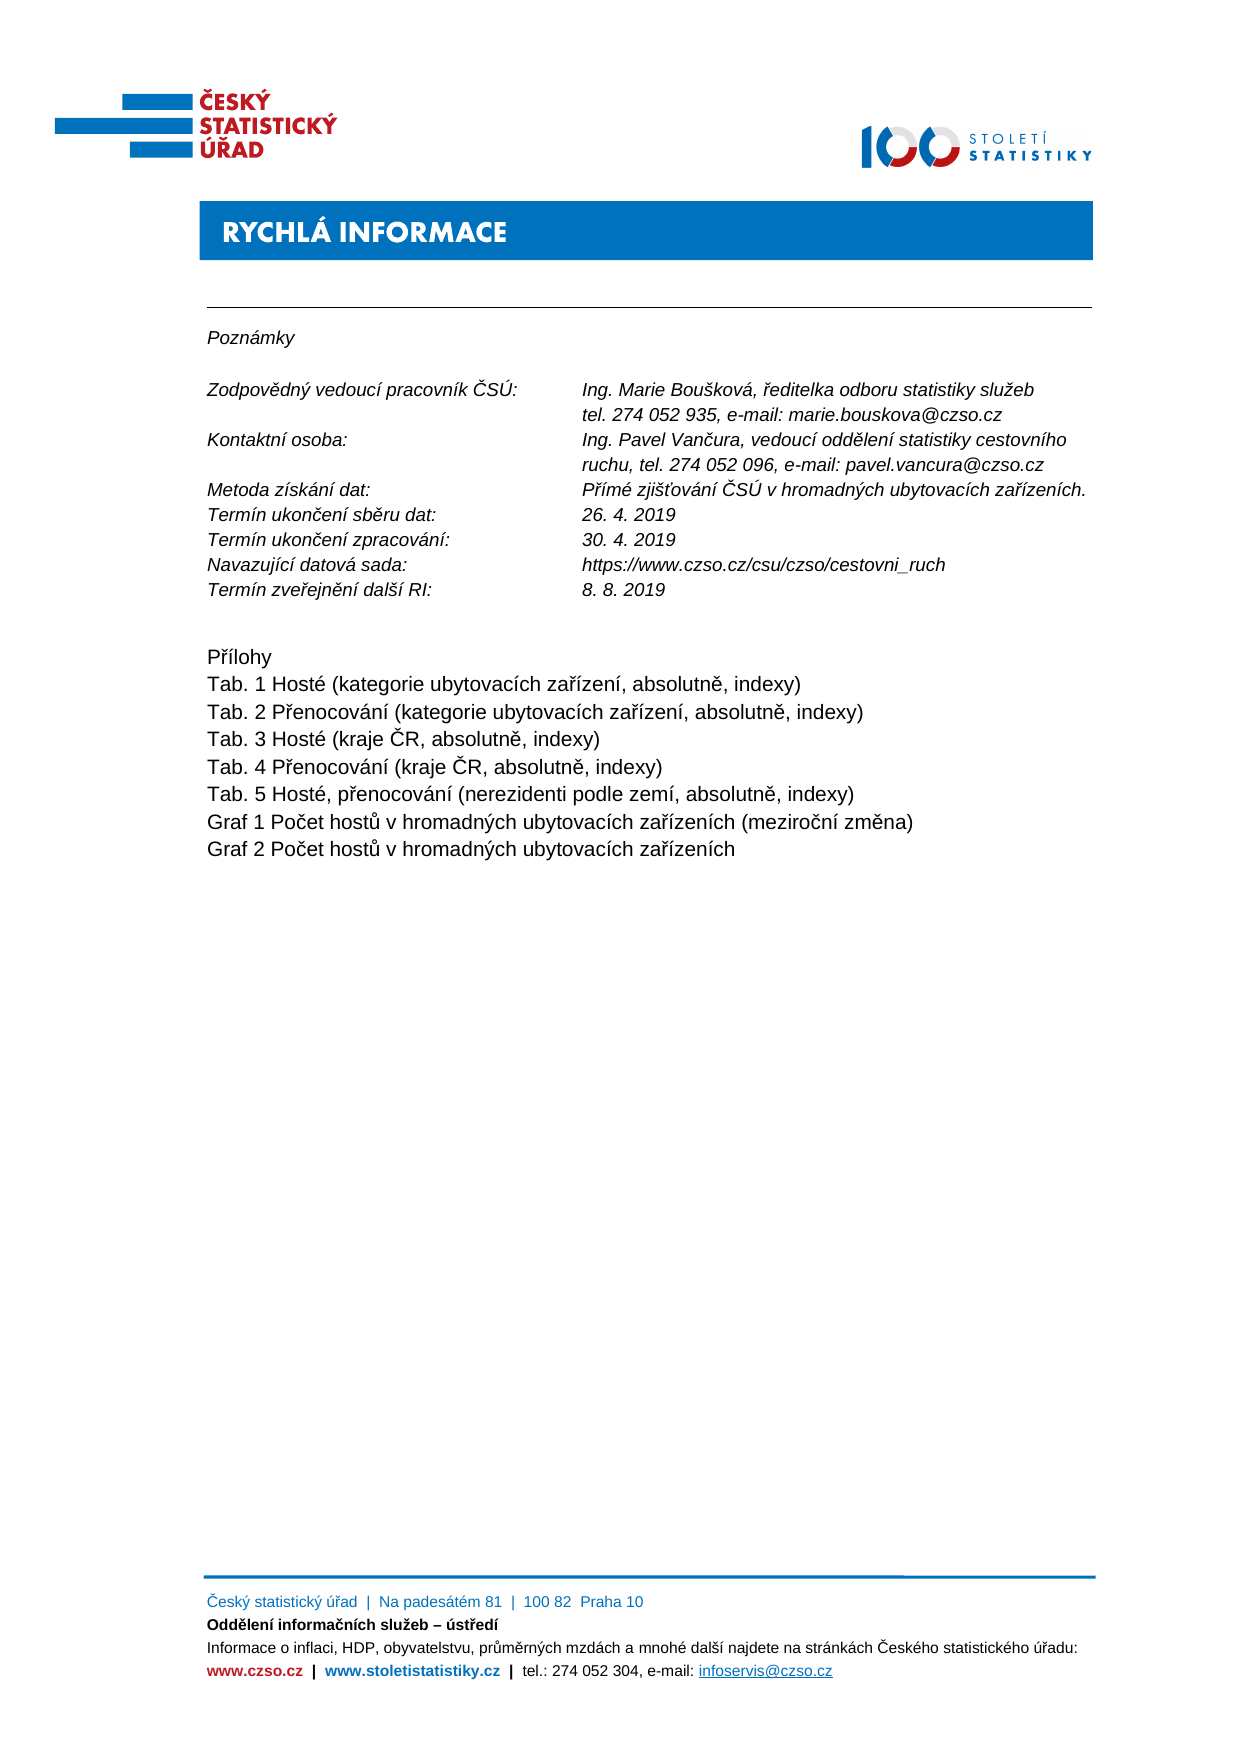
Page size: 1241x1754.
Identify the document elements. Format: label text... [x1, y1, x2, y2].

text Graf 2 Počet hostů v hromadných ubytovacích zařízeních [207, 837, 1092, 861]
text Tab. 1 Hosté (kategorie ubytovacích zařízení, absolutně, indexy) [207, 672, 1092, 696]
text Poznámky [207, 308, 1092, 348]
text Termín zveřejnění další RI: 8. 8. 2019 [207, 577, 1092, 602]
text Metoda získání dat: Přímé zjišťování ČSÚ v hromadných ubytovacích zařízeních. [207, 477, 1092, 502]
text Tab. 2 Přenocování (kategorie ubytovacích zařízení, absolutně, indexy) [207, 700, 1092, 724]
text Kontaktní osoba: Ing. Pavel Vančura, vedoucí oddělení statistiky cestovního ruchu, tel. 274 052 096, e-mail: pavel.vancura@czso.cz [207, 427, 1092, 477]
text Navazující datová sada: https://www.czso.cz/csu/czso/cestovni_ruch [207, 552, 1092, 577]
text Graf 1 Počet hostů v hromadných ubytovacích zařízeních (meziroční změna) [207, 810, 1092, 834]
text Tab. 4 Přenocování (kraje ČR, absolutně, indexy) [207, 755, 1092, 779]
text Termín ukončení zpracování: 30. 4. 2019 [207, 527, 1092, 552]
picture [861, 126, 1092, 168]
text Přílohy [207, 645, 1092, 669]
text Termín ukončení sběru dat: 26. 4. 2019 [207, 502, 1092, 527]
text Tab. 3 Hosté (kraje ČR, absolutně, indexy) [207, 727, 1092, 751]
text Zodpovědný vedoucí pracovník ČSÚ: Ing. Marie Boušková, ředitelka odboru statistiky služeb tel. 274 052 935, e-mail: marie.bouskova@czso.cz [207, 357, 1092, 427]
text Tab. 5 Hosté, přenocování (nerezidenti podle zemí, absolutně, indexy) [207, 782, 1092, 806]
